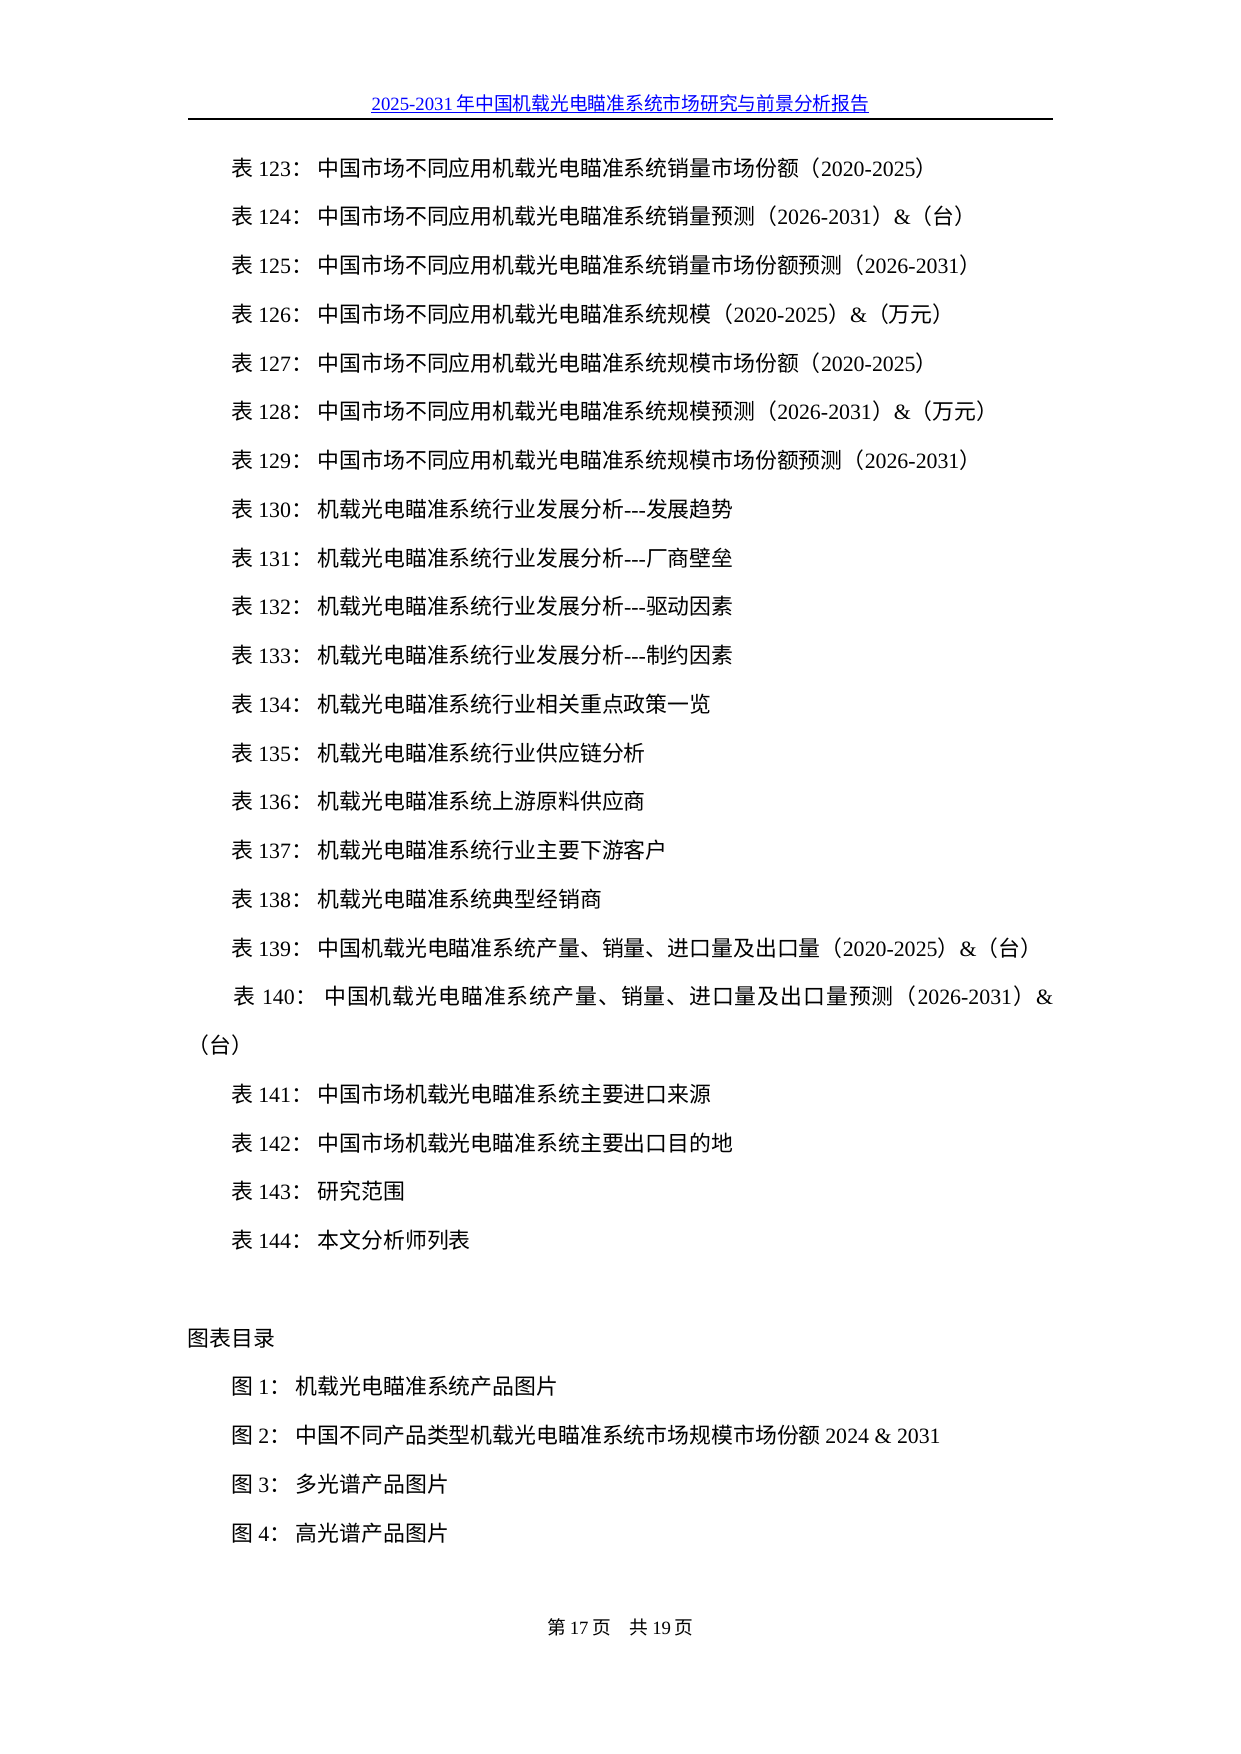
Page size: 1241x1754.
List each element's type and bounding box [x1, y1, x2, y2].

text [187, 150, 1053, 1548]
